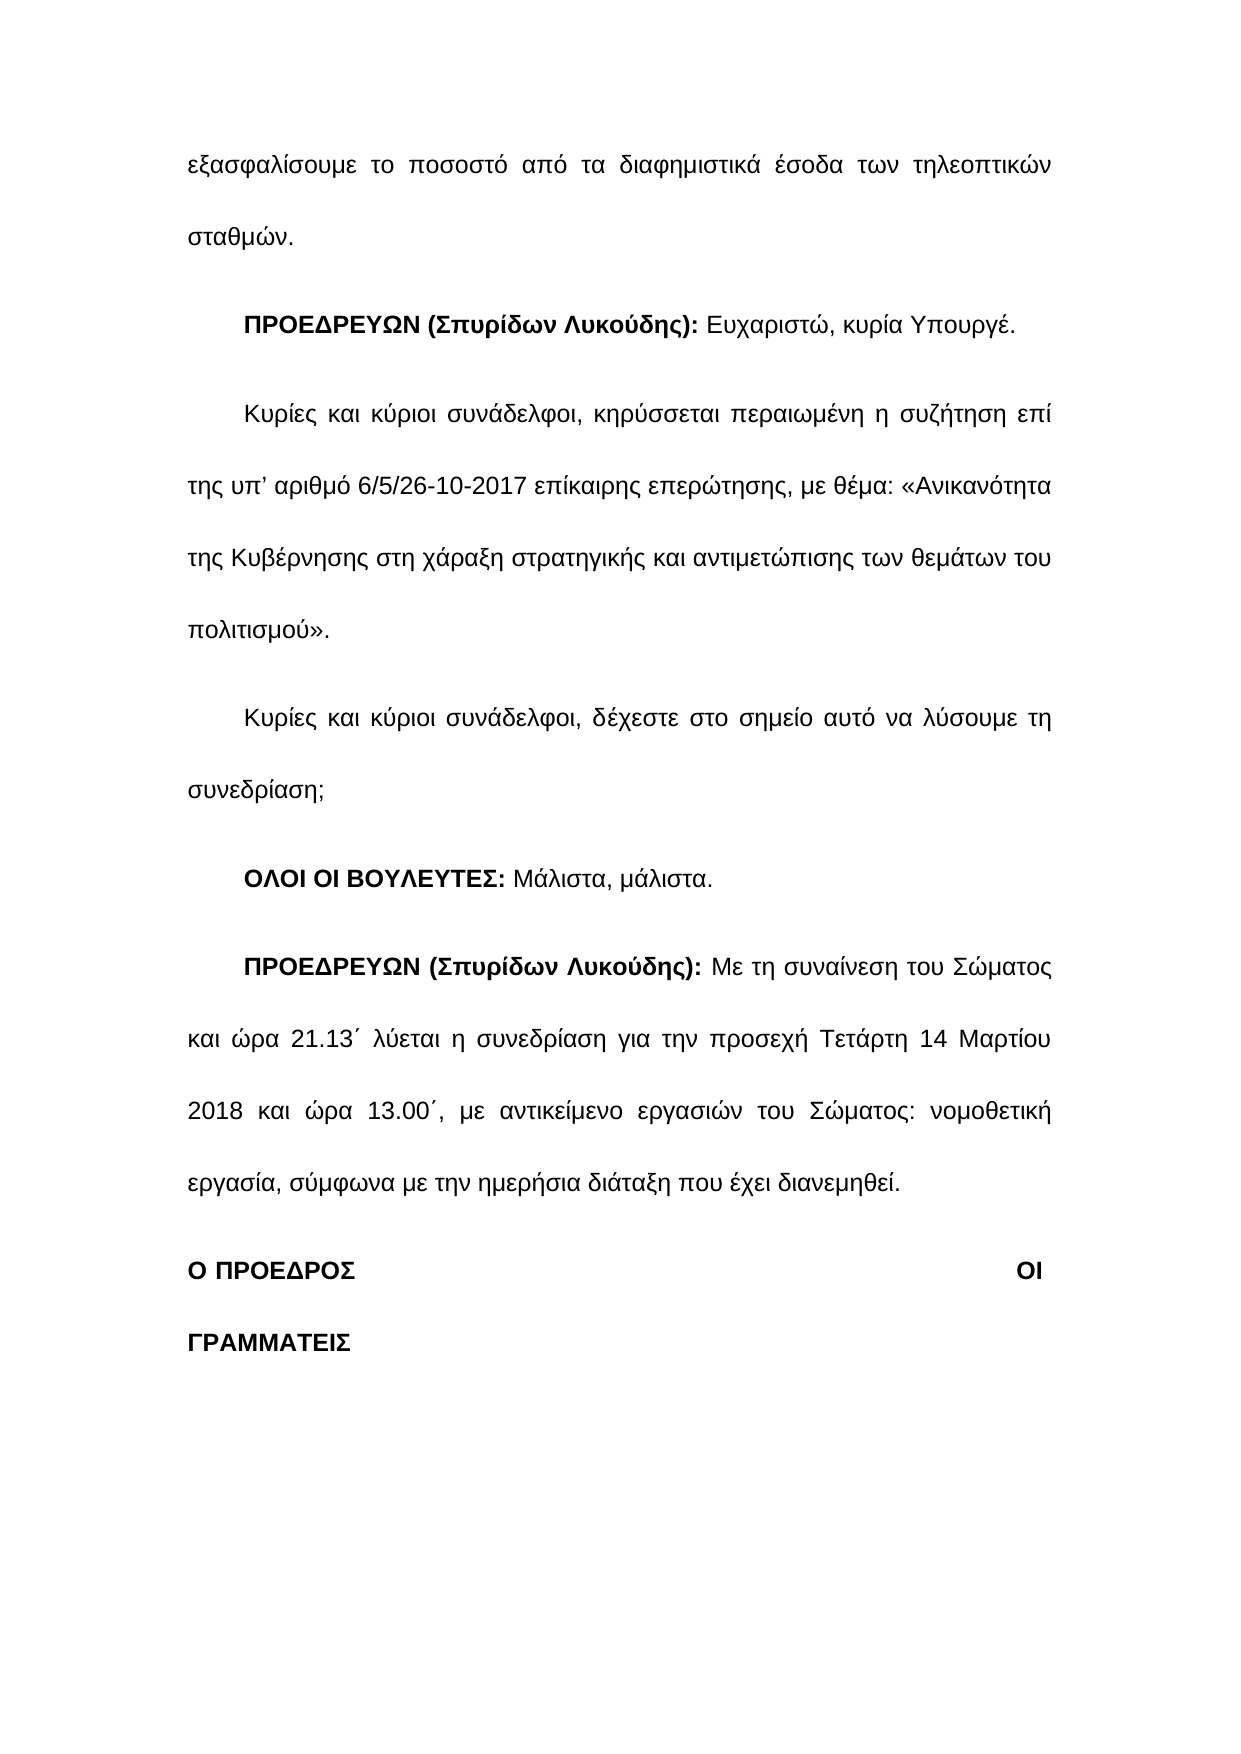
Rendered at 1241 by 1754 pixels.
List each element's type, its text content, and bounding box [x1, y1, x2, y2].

text ΟΛΟΙ ΟΙ ΒΟΥΛΕΥΤΕΣ: Μάλιστα, μάλιστα. [187, 863, 1053, 892]
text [187, 150, 1053, 251]
text Κυρίες και κύριοι συνάδελφοι, δέχεστε στο σημείο αυτό να λύσουμε τη συνεδρίαση; [187, 703, 1053, 804]
text Ο ΠΡΟΕΔΡΟΣ ΟΙ ΓΡΑΜΜΑΤΕΙΣ [187, 1256, 1053, 1357]
text ΠΡΟΕΔΡΕΥΩΝ (Σπυρίδων Λυκούδης): Ευχαριστώ, κυρία Υπουργέ. [187, 310, 1053, 339]
text Κυρίες και κύριοι συνάδελφοι, κηρύσσεται περαιωμένη η συζήτηση επί της υπ’ αριθμό 6/5/26-10-2017 επίκαιρης επερώτησης, με θέμα: «Ανικανότητα της Κυβέρνησης στη χάραξη στρατηγικής και αντιμετώπισης των θεμάτων του πολιτισμού». [187, 399, 1053, 643]
text ΠΡΟΕΔΡΕΥΩΝ (Σπυρίδων Λυκούδης): Με τη συναίνεση του Σώματος και ώρα 21.13΄ λύεται η συνεδρίαση για την προσεχή Τετάρτη 14 Μαρτίου 2018 και ώρα 13.00΄, με αντικείμενο εργασιών του Σώματος: νομοθετική εργασία, σύμφωνα με την ημερήσια διάταξη που έχει διανεμηθεί. [187, 952, 1053, 1196]
